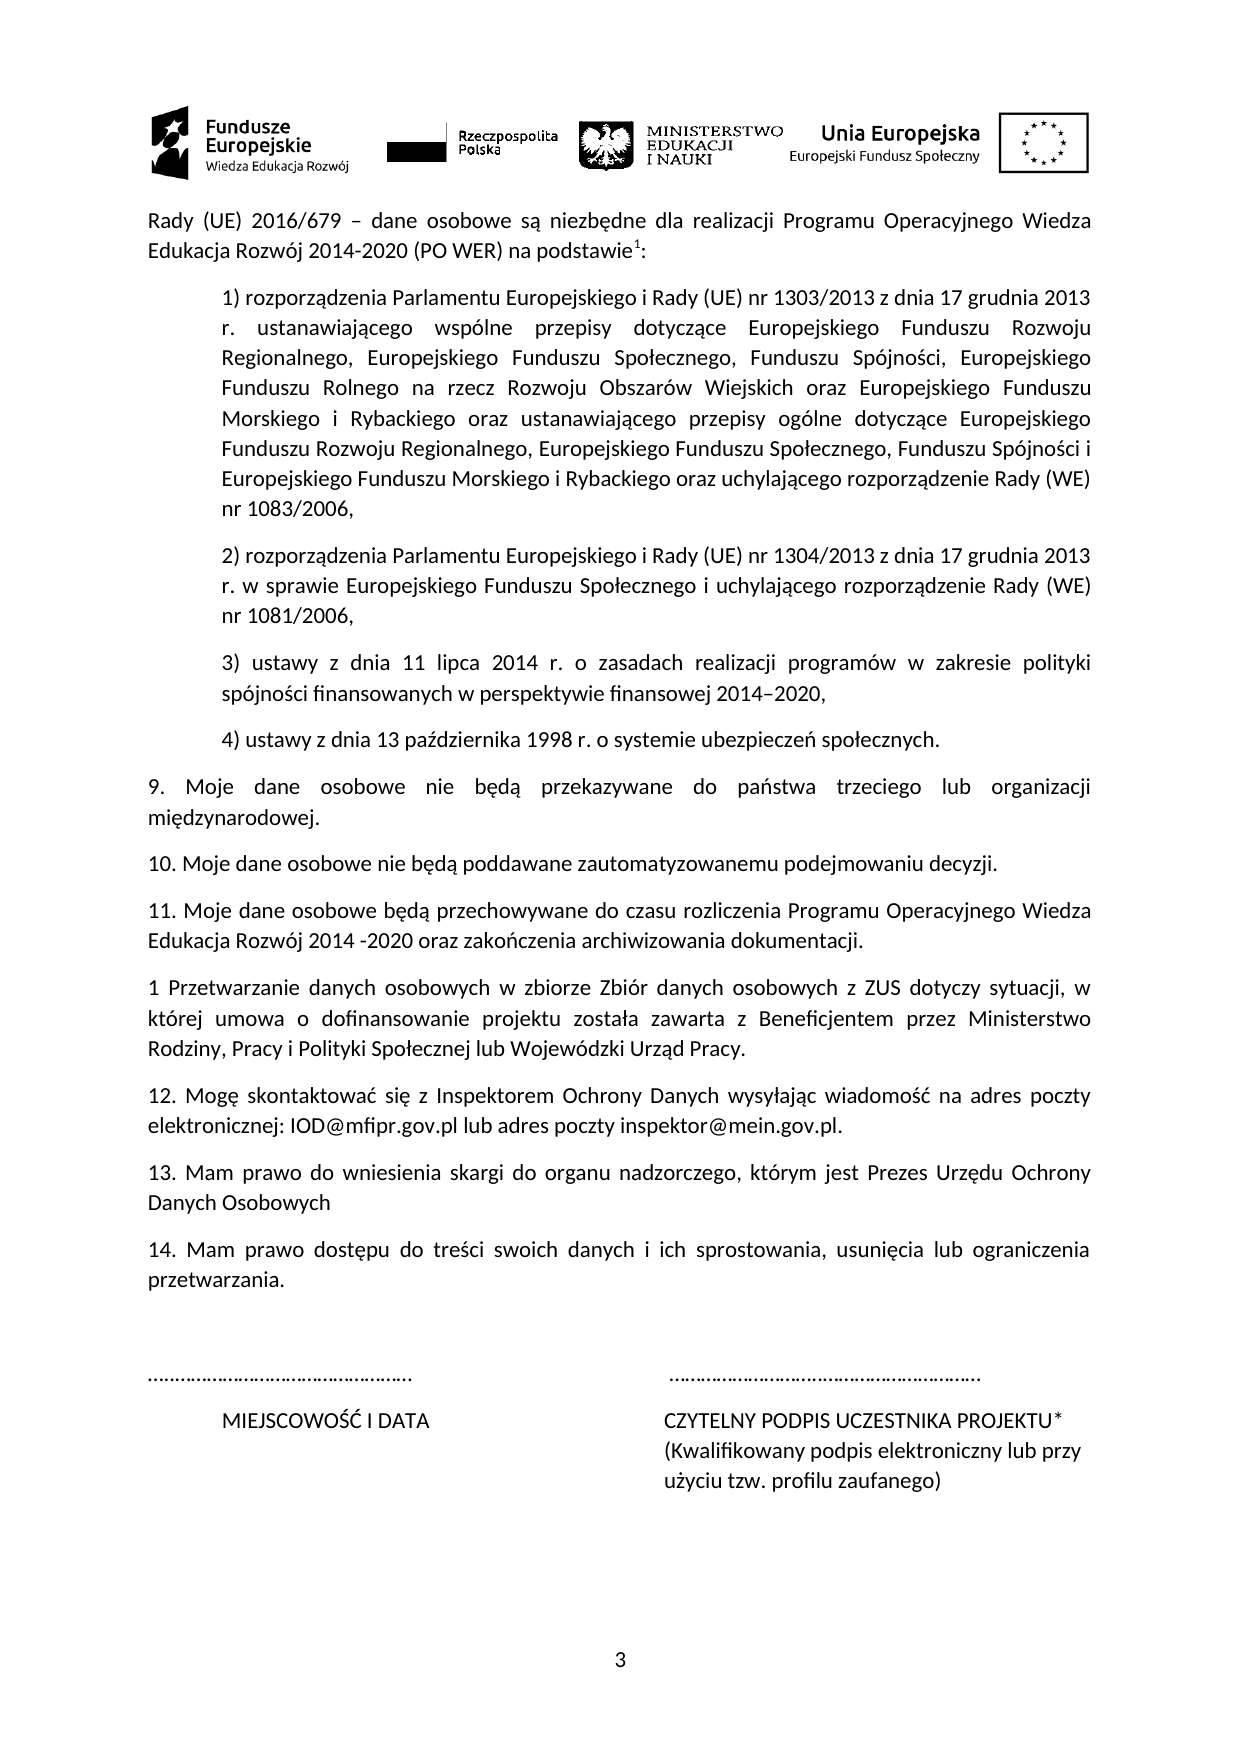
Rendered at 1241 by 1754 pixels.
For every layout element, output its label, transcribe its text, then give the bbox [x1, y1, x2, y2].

text 11. Moje dane osobowe będą przechowywane do czasu rozliczenia Programu Operacyjnego Wiedza Edukacja Rozwój 2014 -2020 oraz zakończenia archiwizowania dokumentacji. [148, 896, 1093, 955]
text 12. Mogę skontaktować się z Inspektorem Ochrony Danych wysyłając wiadomość na adres poczty elektronicznej: IOD@mfipr.gov.pl lub adres poczty inspektor@mein.gov.pl. [148, 1081, 1093, 1139]
text 13. Mam prawo do wniesienia skargi do organu nadzorczego, którym jest Prezes Urzędu Ochrony Danych Osobowych [148, 1158, 1093, 1216]
text 4) ustawy z dnia 13 października 1998 r. o systemie ubezpieczeń społecznych. [221, 726, 1093, 754]
text 2) rozporządzenia Parlamentu Europejskiego i Rady (UE) nr 1304/2013 z dnia 17 grudnia 2013 r. w sprawie Europejskiego Funduszu Społecznego i uchylającego rozporządzenie Rady (WE) nr 1081/2006, [221, 541, 1093, 630]
text 10. Moje dane osobowe nie będą poddawane zautomatyzowanemu podejmowaniu decyzji. [148, 849, 1093, 878]
text 1) rozporządzenia Parlamentu Europejskiego i Rady (UE) nr 1303/2013 z dnia 17 grudnia 2013 r. ustanawiającego wspólne przepisy dotyczące Europejskiego Funduszu Rozwoju Regionalnego, Europejskiego Funduszu Społecznego, Funduszu Spójności, Europejskiego Funduszu Rolnego na rzecz Rozwoju Obszarów Wiejskich oraz Europejskiego Funduszu Morskiego i Rybackiego oraz ustanawiającego przepisy ogólne dotyczące Europejskiego Funduszu Rozwoju Regionalnego, Europejskiego Funduszu Społecznego, Funduszu Spójności i Europejskiego Funduszu Morskiego i Rybackiego oraz uchylającego rozporządzenie Rady (WE) nr 1083/2006, [221, 283, 1093, 522]
text 14. Mam prawo dostępu do treści swoich danych i ich sprostowania, usunięcia lub ograniczenia przetwarzania. [148, 1235, 1093, 1293]
text 3) ustawy z dnia 11 lipca 2014 r. o zasadach realizacji programów w zakresie polityki spójności finansowanych w perspektywie finansowej 2014–2020, [221, 648, 1093, 707]
text MIEJSCOWOŚĆ I DATA CZYTELNY PODPIS UCZESTNIKA PROJEKTU* (Kwalifikowany podpis elektroniczny lub przy użyciu tzw. profilu zaufanego) [222, 1406, 1093, 1494]
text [148, 148, 1093, 264]
picture [147, 101, 1093, 183]
text 1 Przetwarzanie danych osobowych w zbiorze Zbiór danych osobowych z ZUS dotyczy sytuacji, w której umowa o dofinansowanie projektu została zawarta z Beneficjentem przez Ministerstwo Rodziny, Pracy i Polityki Społecznej lub Wojewódzki Urząd Pracy. [148, 973, 1093, 1062]
text …..……………………………………… ………………………..………………………… [148, 1359, 1093, 1387]
text 9. Moje dane osobowe nie będą przekazywane do państwa trzeciego lub organizacji międzynarodowej. [148, 772, 1093, 831]
